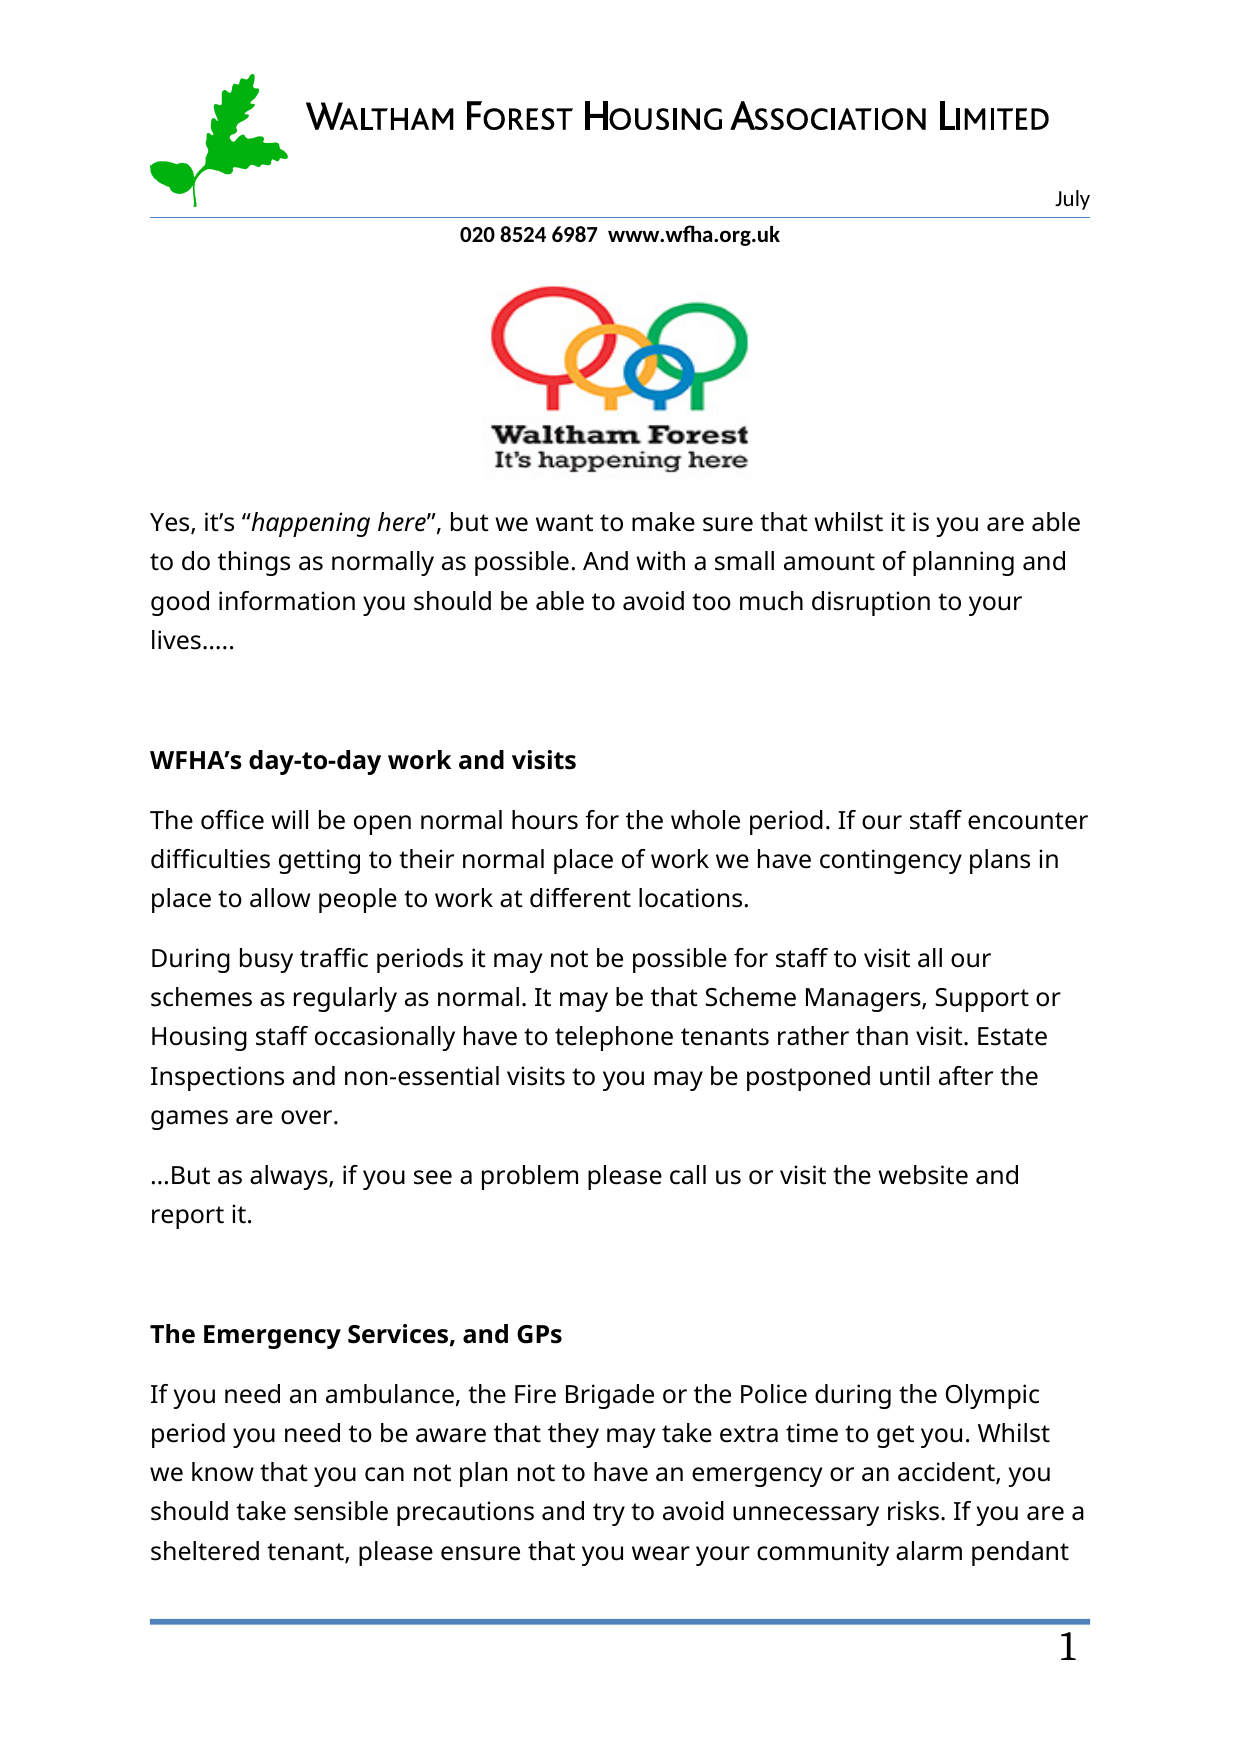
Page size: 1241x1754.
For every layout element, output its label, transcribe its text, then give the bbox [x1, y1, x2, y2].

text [150, 1377, 1090, 1567]
text Yes, it’s “happening here”, but we want to make sure that whilst it is you are able to do things as normally as possible. And with a small amount of planning and good information you should be able to avoid too much disruption to your lives….. [150, 505, 1090, 656]
text During busy traffic periods it may not be possible for staff to visit all our schemes as regularly as normal. It may be that Scheme Managers, Support or Housing staff occasionally have to telephone tenants rather than visit. Estate Inspections and non-essential visits to you may be postponed until after the games are over. [150, 941, 1090, 1131]
picture [482, 280, 758, 480]
text WFHA’s day-to-day work and visits [150, 742, 1090, 776]
text …But as always, if you see a problem please call us or visit the website and report it. [150, 1157, 1090, 1231]
text The Emergency Services, and GPs [150, 1317, 1090, 1351]
text The office will be open normal hours for the whole period. If our staff encounter difficulties getting to their normal place of work we have contingency plans in place to allow people to work at different locations. [150, 802, 1090, 915]
